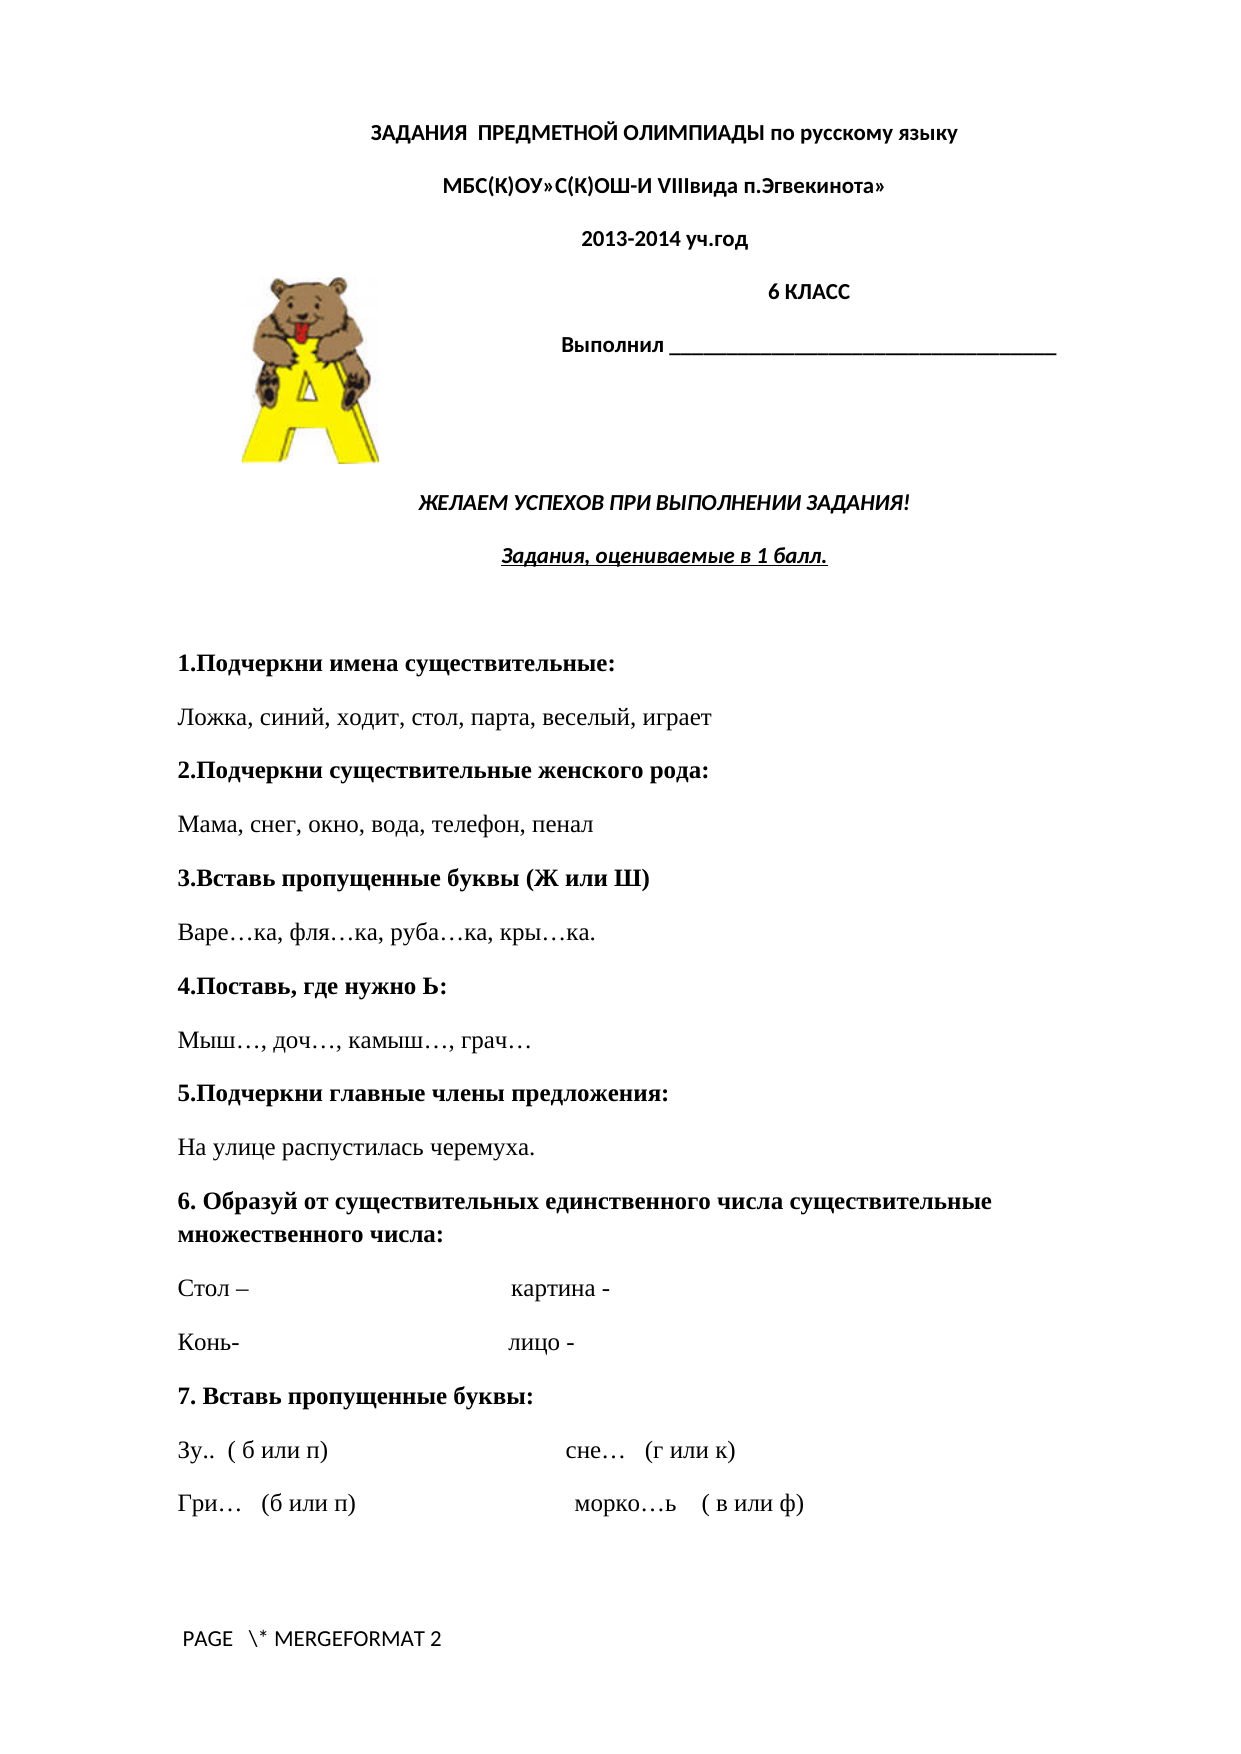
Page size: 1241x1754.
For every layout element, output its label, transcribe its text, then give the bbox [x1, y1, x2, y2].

text 7. Вставь пропущенные буквы: [177, 1381, 1152, 1409]
text ЖЕЛАЕМ УСПЕХОВ ПРИ ВЫПОЛНЕНИИ ЗАДАНИЯ! [177, 488, 1152, 516]
text 4.Поставь, где нужно Ь: [177, 971, 1152, 999]
text 2013-2014 уч.год [177, 224, 1152, 252]
table_header [155, 277, 466, 488]
text 5.Подчеркни главные члены предложения: [177, 1078, 1152, 1107]
text Варе…ка, фля…ка, руба…ка, кры…ка. [177, 917, 1152, 946]
text МБС(К)ОУ»С(К)ОШ-И VIIIвида п.Эгвекинота» [177, 171, 1152, 199]
text Конь- лицо - [177, 1327, 1152, 1356]
text Ложка, синий, ходит, стол, парта, веселый, играет [177, 702, 1152, 730]
table_header 6 КЛАСС Выполнил __________________________________ [466, 277, 1152, 488]
text ЗАДАНИЯ ПРЕДМЕТНОЙ ОЛИМПИАДЫ по русскому языку [177, 118, 1152, 146]
text Задания, оцениваемые в 1 балл. [177, 541, 1152, 569]
text На улице распустилась черемуха. [177, 1132, 1152, 1161]
picture [241, 277, 380, 464]
text Гри… (б или п) морко…ь ( в или ф) [177, 1488, 1152, 1517]
text Мыш…, доч…, камыш…, грач… [177, 1025, 1152, 1053]
text 3.Вставь пропущенные буквы (Ж или Ш) [177, 863, 1152, 892]
text 2.Подчеркни существительные женского рода: [177, 755, 1152, 784]
text Стол – картина - [177, 1273, 1152, 1302]
text Зу.. ( б или п) сне… (г или к) [177, 1435, 1152, 1463]
text 1.Подчеркни имена существительные: [177, 648, 1152, 676]
text 6. Образуй от существительных единственного числа существительные множественного числа: [177, 1186, 1152, 1248]
text Мама, снег, окно, вода, телефон, пенал [177, 809, 1152, 838]
